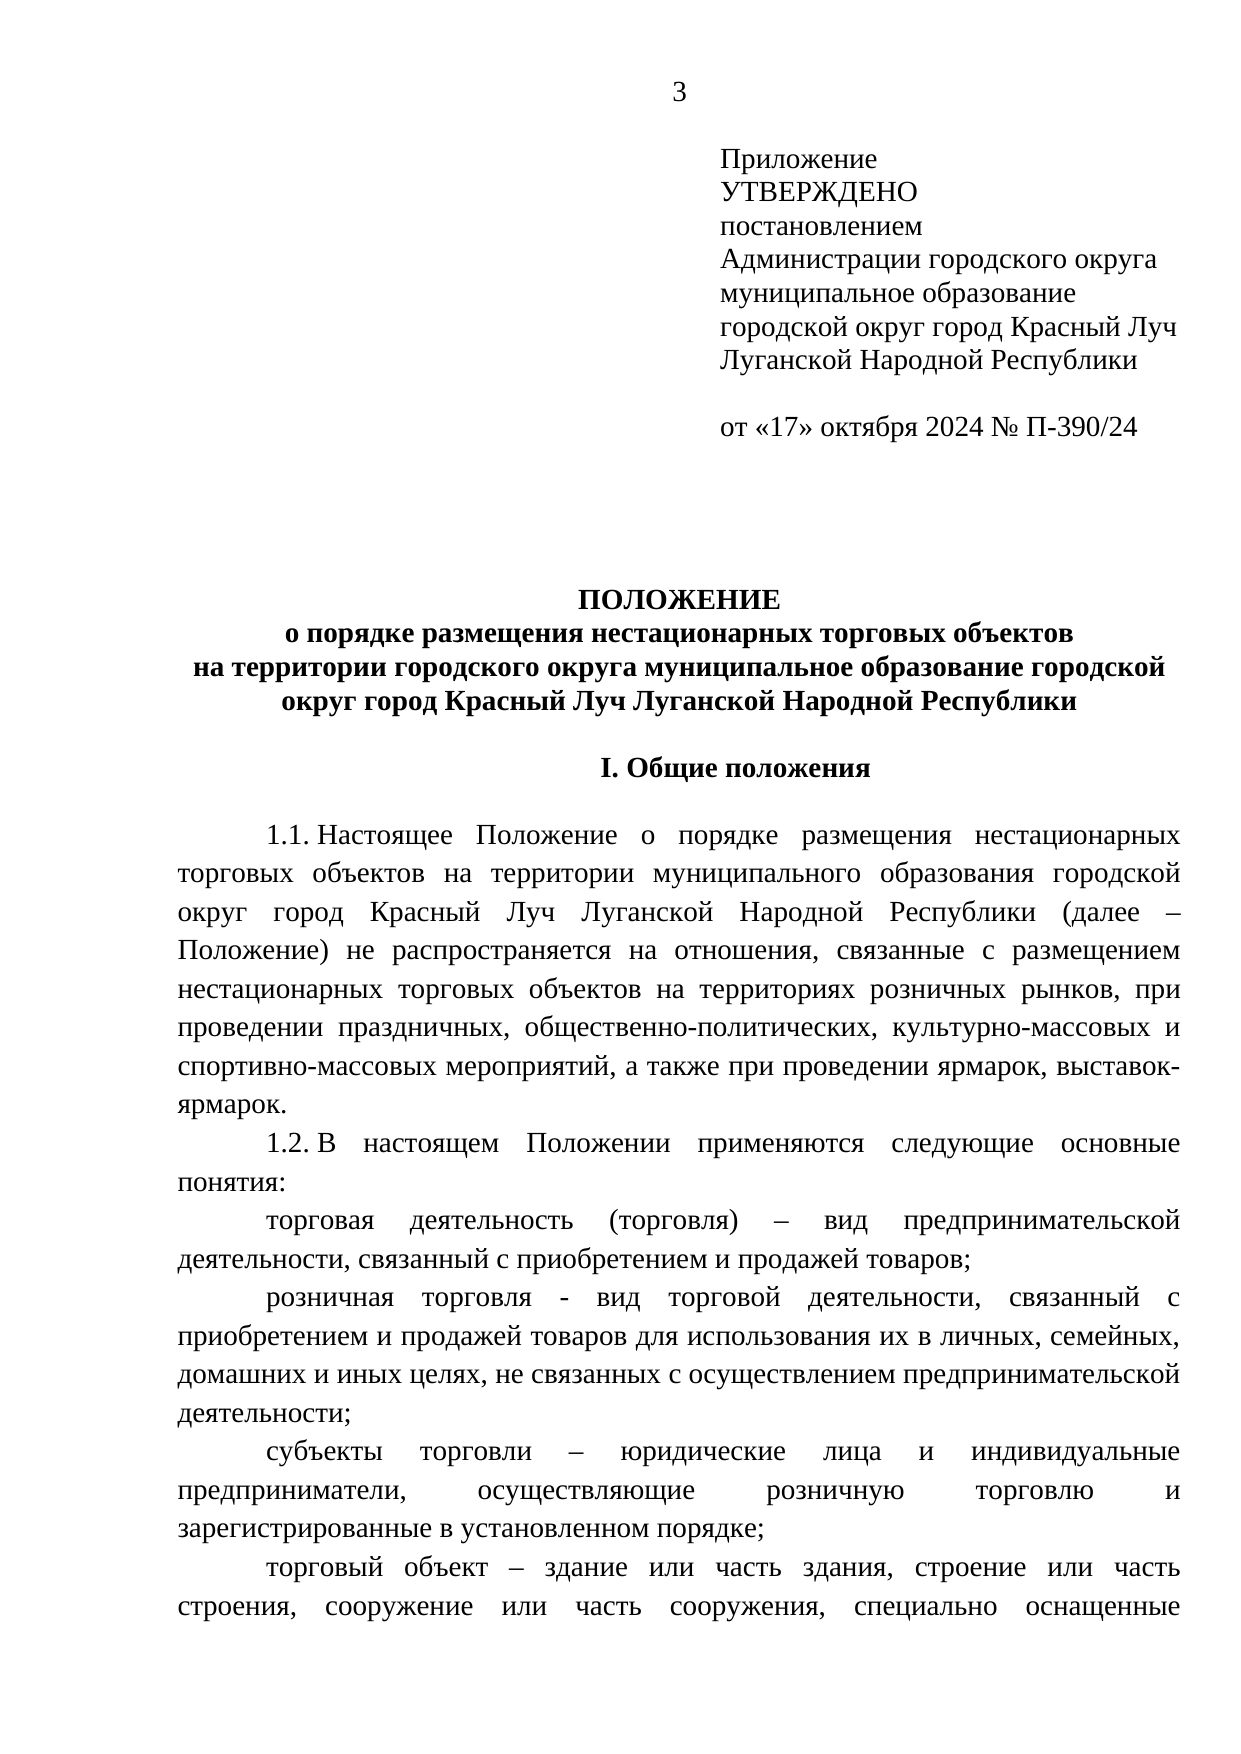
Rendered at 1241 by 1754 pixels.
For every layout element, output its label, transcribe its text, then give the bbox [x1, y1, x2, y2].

title ПОЛОЖЕНИЕ [177, 582, 1181, 616]
text торговая деятельность (торговля) – вид предпринимательской деятельности, связанный с приобретением и продажей товаров; [177, 1202, 1181, 1274]
table_header Приложение УТВЕРЖДЕНО постановлением Администрации городского округа муниципальное образование городской округ город Красный Луч Луганской Народной Республики от «17» октября 2024 № П-390/24 [709, 141, 1196, 582]
text субъекты торговли – юридические лица и индивидуальные предприниматели, осуществляющие розничную торговлю и зарегистрированные в установленном порядке; [177, 1433, 1181, 1544]
text 1.2. В настоящем Положении применяются следующие основные понятия: [177, 1125, 1181, 1197]
text на территории городского округа муниципальное образование городской округ город Красный Луч Луганской Народной Республики [177, 649, 1181, 716]
text 1.1. Настоящее Положение о порядке размещения нестационарных торговых объектов на территории муниципального образования городской округ город Красный Луч Луганской Народной Республики (далее – Положение) не распространяется на отношения, связанные с размещением нестационарных торговых объектов на территориях розничных рынков, при проведении праздничных, общественно-политических, культурно-массовых и спортивно-массовых мероприятий, а также при проведении ярмарок, выставок-ярмарок. [177, 817, 1181, 1120]
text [177, 1549, 1181, 1621]
title о порядке размещения нестационарных торговых объектов [177, 616, 1181, 649]
text I. Общие положения [290, 750, 1181, 783]
text розничная торговля - вид торговой деятельности, связанный с приобретением и продажей товаров для использования их в личных, семейных, домашних и иных целях, не связанных с осуществлением предпринимательской деятельности; [177, 1279, 1181, 1428]
